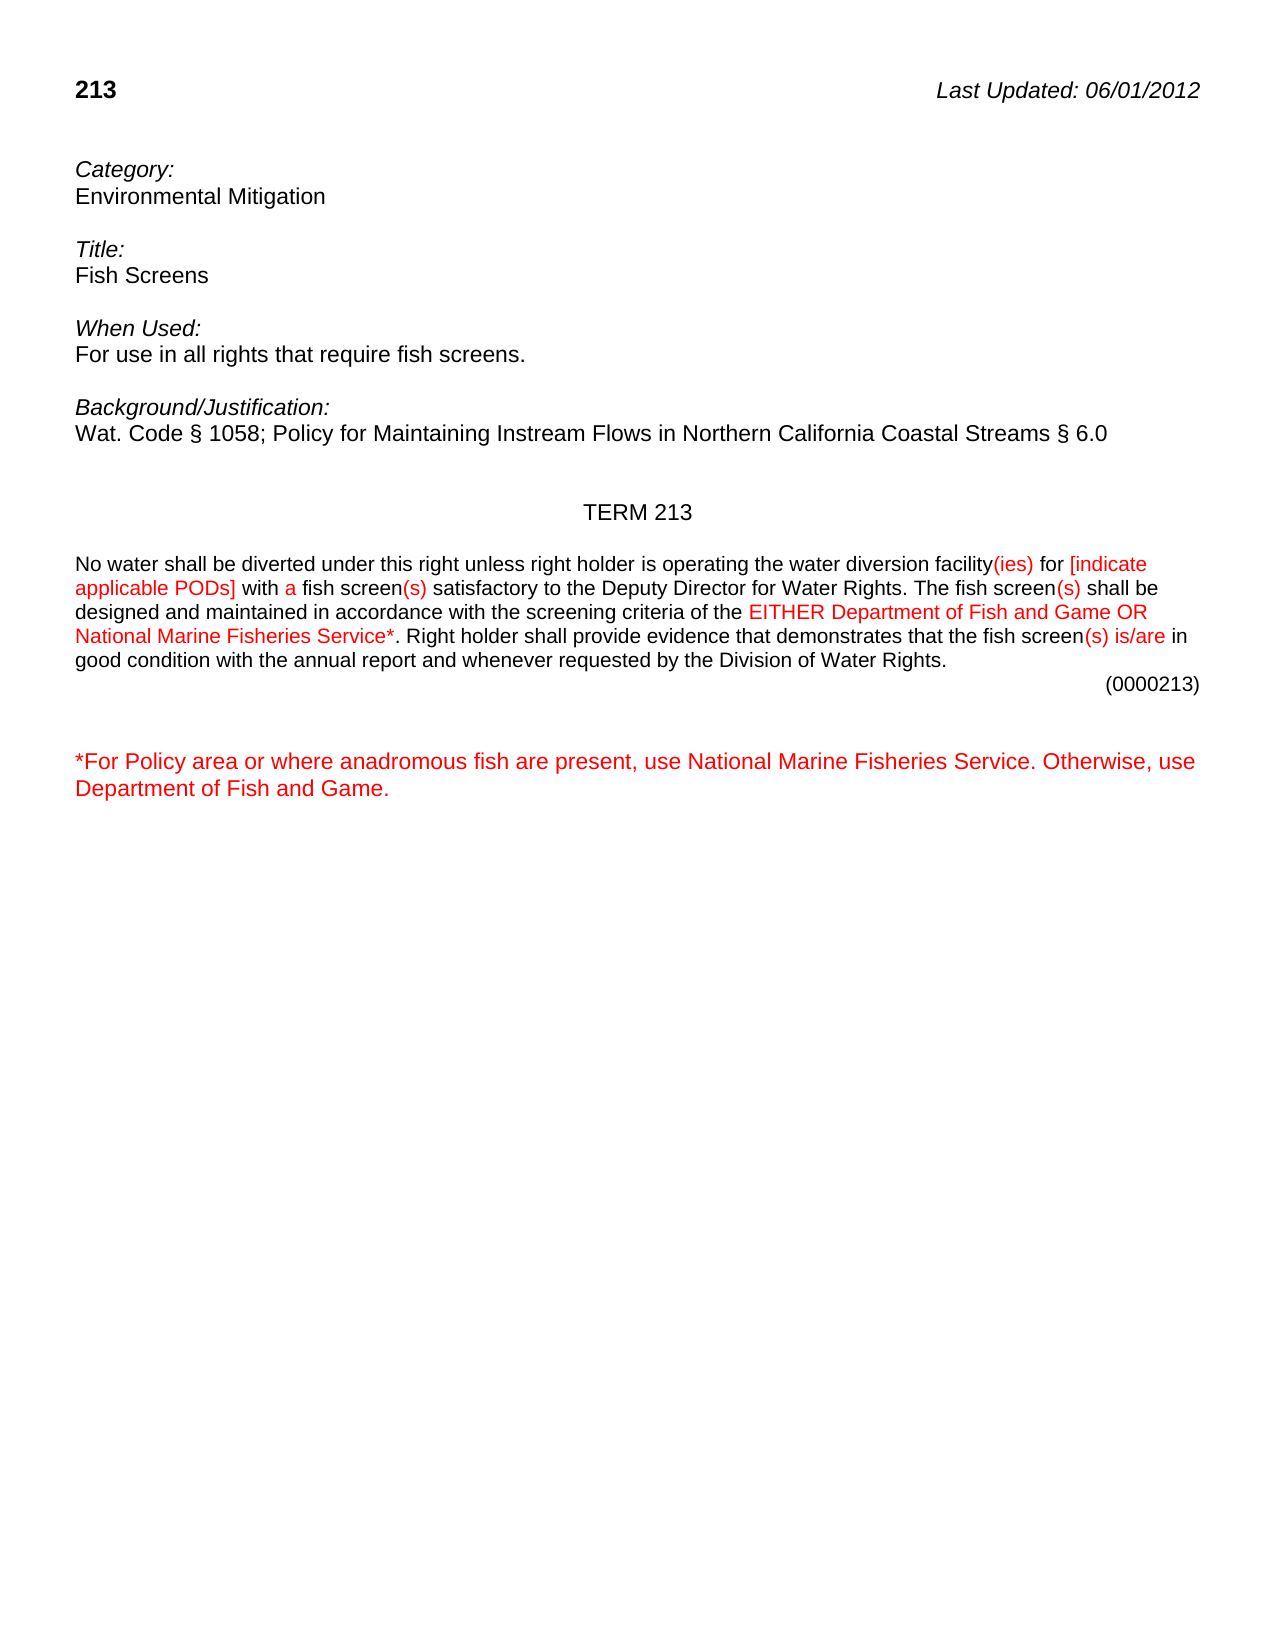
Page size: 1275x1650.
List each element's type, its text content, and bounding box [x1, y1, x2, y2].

text When Used: [75, 314, 1200, 341]
text 213 Last Updated: 06/01/2012 [75, 75, 1200, 104]
text Category: [75, 156, 1200, 183]
text Title: [75, 236, 1200, 262]
text Fish Screens [75, 262, 1200, 288]
text TERM 213 [75, 499, 1200, 525]
text Environmental Mitigation [75, 183, 1200, 209]
text For use in all rights that require fish screens. [75, 341, 1200, 367]
text *For Policy area or where anadromous fish are present, use National Marine Fisheries Service. Otherwise, use Department of Fish and Game. [75, 748, 1200, 801]
text Background/Justification: [75, 394, 1200, 420]
text Wat. Code § 1058; Policy for Maintaining Instream Flows in Northern California Coastal Streams § 6.0 [75, 420, 1200, 446]
text No water shall be diverted under this right unless right holder is operating the water diversion facility(ies) for [indicate applicable PODs] with a fish screen(s) satisfactory to the Deputy Director for Water Rights. The fish screen(s) shall be designed and maintained in accordance with the screening criteria of the EITHER Department of Fish and Game OR National Marine Fisheries Service*. Right holder shall provide evidence that demonstrates that the fish screen(s) is/are in good condition with the annual report and whenever requested by the Division of Water Rights. [75, 552, 1200, 672]
text (0000213) [75, 672, 1200, 696]
